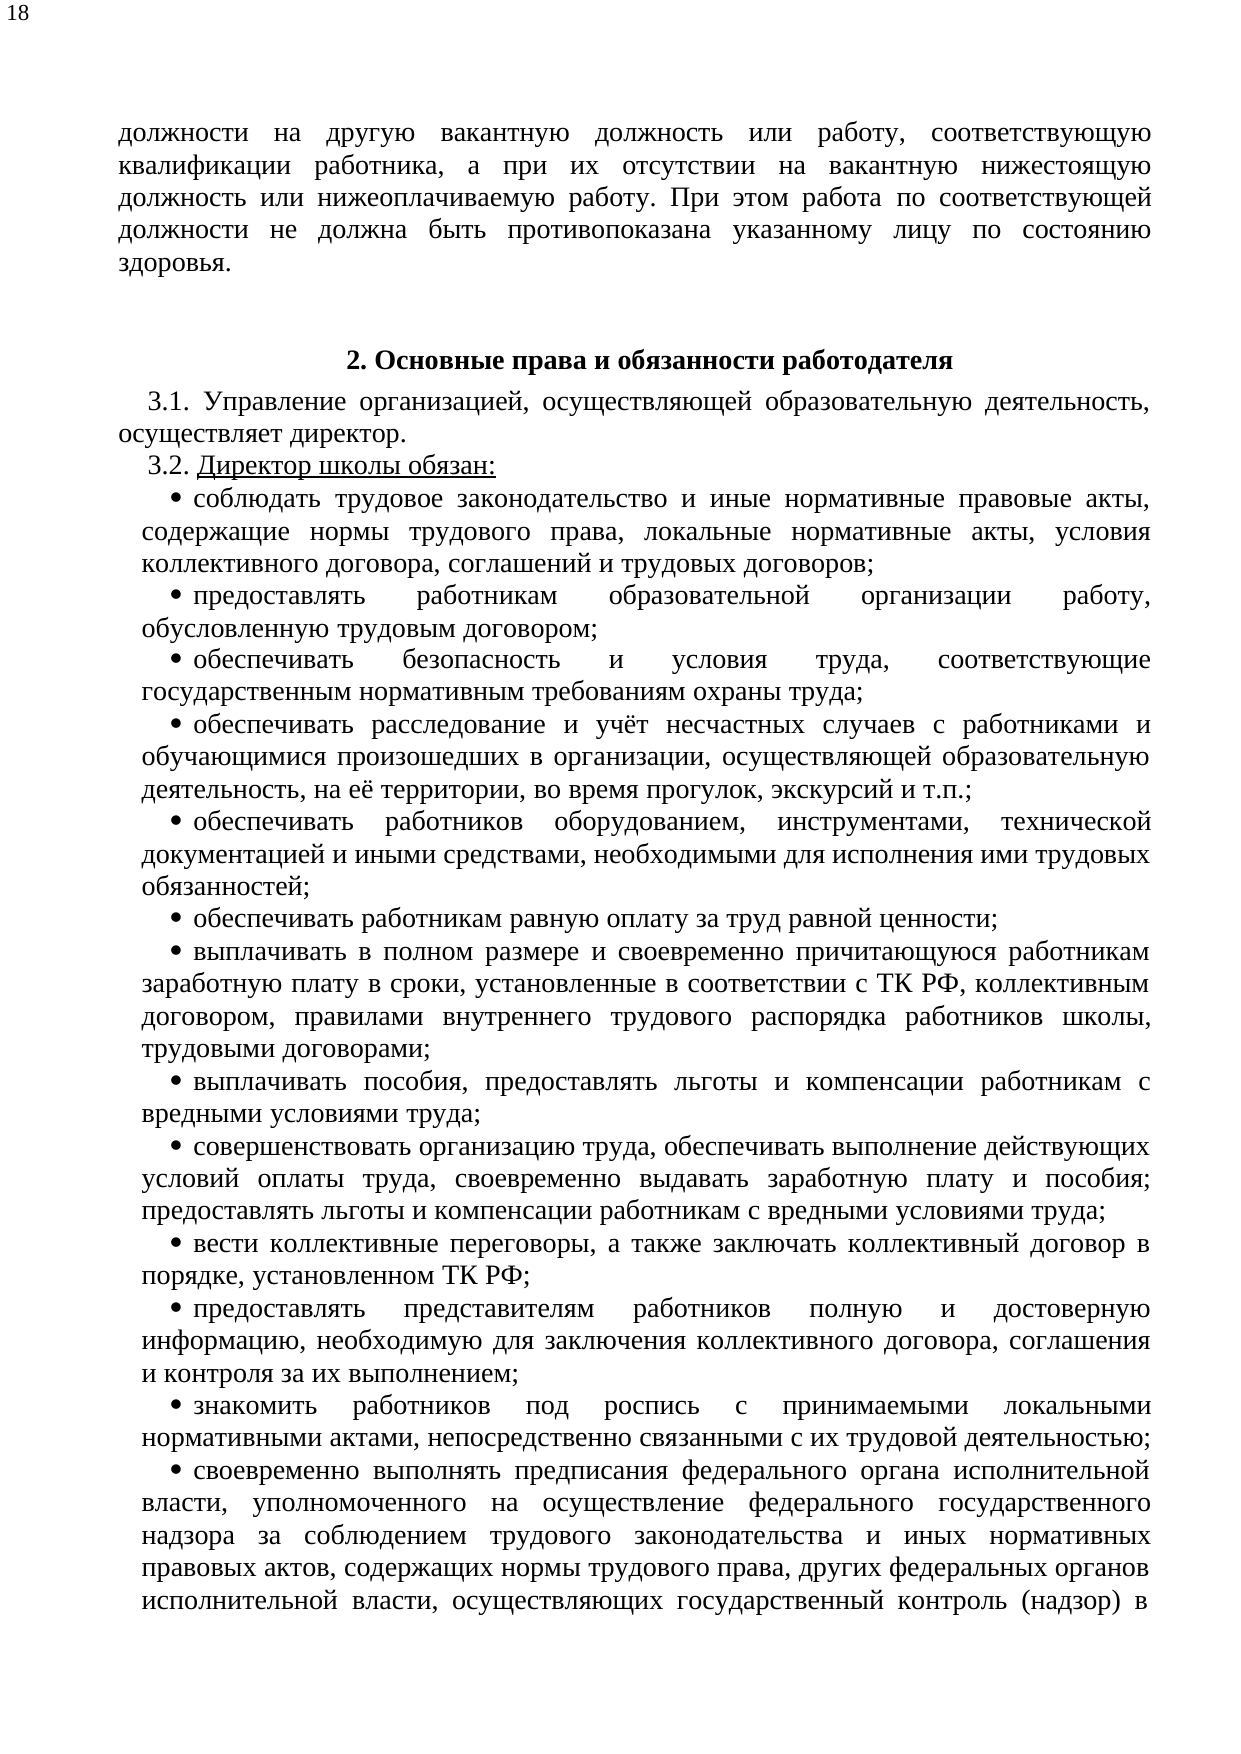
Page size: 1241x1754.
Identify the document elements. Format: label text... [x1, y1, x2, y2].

list обеспечивать расследование и учёт несчастных случаев с работниками и обучающимися произошедших в организации, осуществляющей образовательную деятельность, на её территории, во время прогулок, экскурсий и т.п.; [141, 707, 1151, 804]
list соблюдать трудовое законодательство и иные нормативные правовые акты, содержащие нормы трудового права, локальные нормативные акты, условия коллективного договора, соглашений и трудовых договоров; [141, 481, 1151, 578]
list предоставлять представителям работников полную и достоверную информацию, необходимую для заключения коллективного договора, соглашения и контроля за их выполнением; [141, 1291, 1151, 1388]
list совершенствовать организацию труда, обеспечивать выполнение действующих условий оплаты труда, своевременно выдавать заработную плату и пособия; предоставлять льготы и компенсации работникам с вредными условиями труда; [141, 1128, 1151, 1226]
list вести коллективные переговоры, а также заключать коллективный договор в порядке, установленном ТК РФ; [141, 1226, 1152, 1291]
list своевременно выполнять предписания федерального органа исполнительной власти, уполномоченного на осуществление федерального государственного надзора за соблюдением трудового законодательства и иных нормативных правовых актов, содержащих нормы трудового права, других федеральных органов исполнительной власти, осуществляющих государственный контроль (надзор) в [141, 1453, 1151, 1615]
list обеспечивать работникам равную оплату за труд равной ценности; [171, 901, 1163, 934]
list обеспечивать работников оборудованием, инструментами, технической документацией и иными средствами, необходимыми для исполнения ими трудовых обязанностей; [141, 804, 1152, 901]
list предоставлять работникам образовательной организации работу, обусловленную трудовым договором; [141, 578, 1151, 643]
list знакомить работников под роспись с принимаемыми локальными нормативными актами, непосредственно связанными с их трудовой деятельностью; [141, 1388, 1152, 1453]
list обеспечивать безопасность и условия труда, соответствующие государственным нормативным требованиям охраны труда; [141, 643, 1151, 707]
subtitle Основные права и обязанности работодателя [346, 343, 1163, 375]
list выплачивать пособия, предоставлять льготы и компенсации работникам с вредными условиями труда; [141, 1063, 1151, 1128]
list выплачивать в полном размере и своевременно причитающуюся работникам заработную плату в сроки, установленные в соответствии с ТК РФ, коллективным договором, правилами внутреннего трудового распорядка работников школы, трудовыми договорами; [141, 934, 1151, 1063]
list Управление организацией, осуществляющей образовательную деятельность, осуществляет директор. [118, 384, 1151, 448]
text должности на другую вакантную должность или работу, соответствующую квалификации работника, а при их отсутствии на вакантную нижестоящую должность или нижеоплачиваемую работу. При этом работа по соответствующей должности не должна быть противопоказана указанному лицу по состоянию здоровья. [118, 115, 1152, 277]
list Директор школы обязан: [147, 449, 1163, 481]
